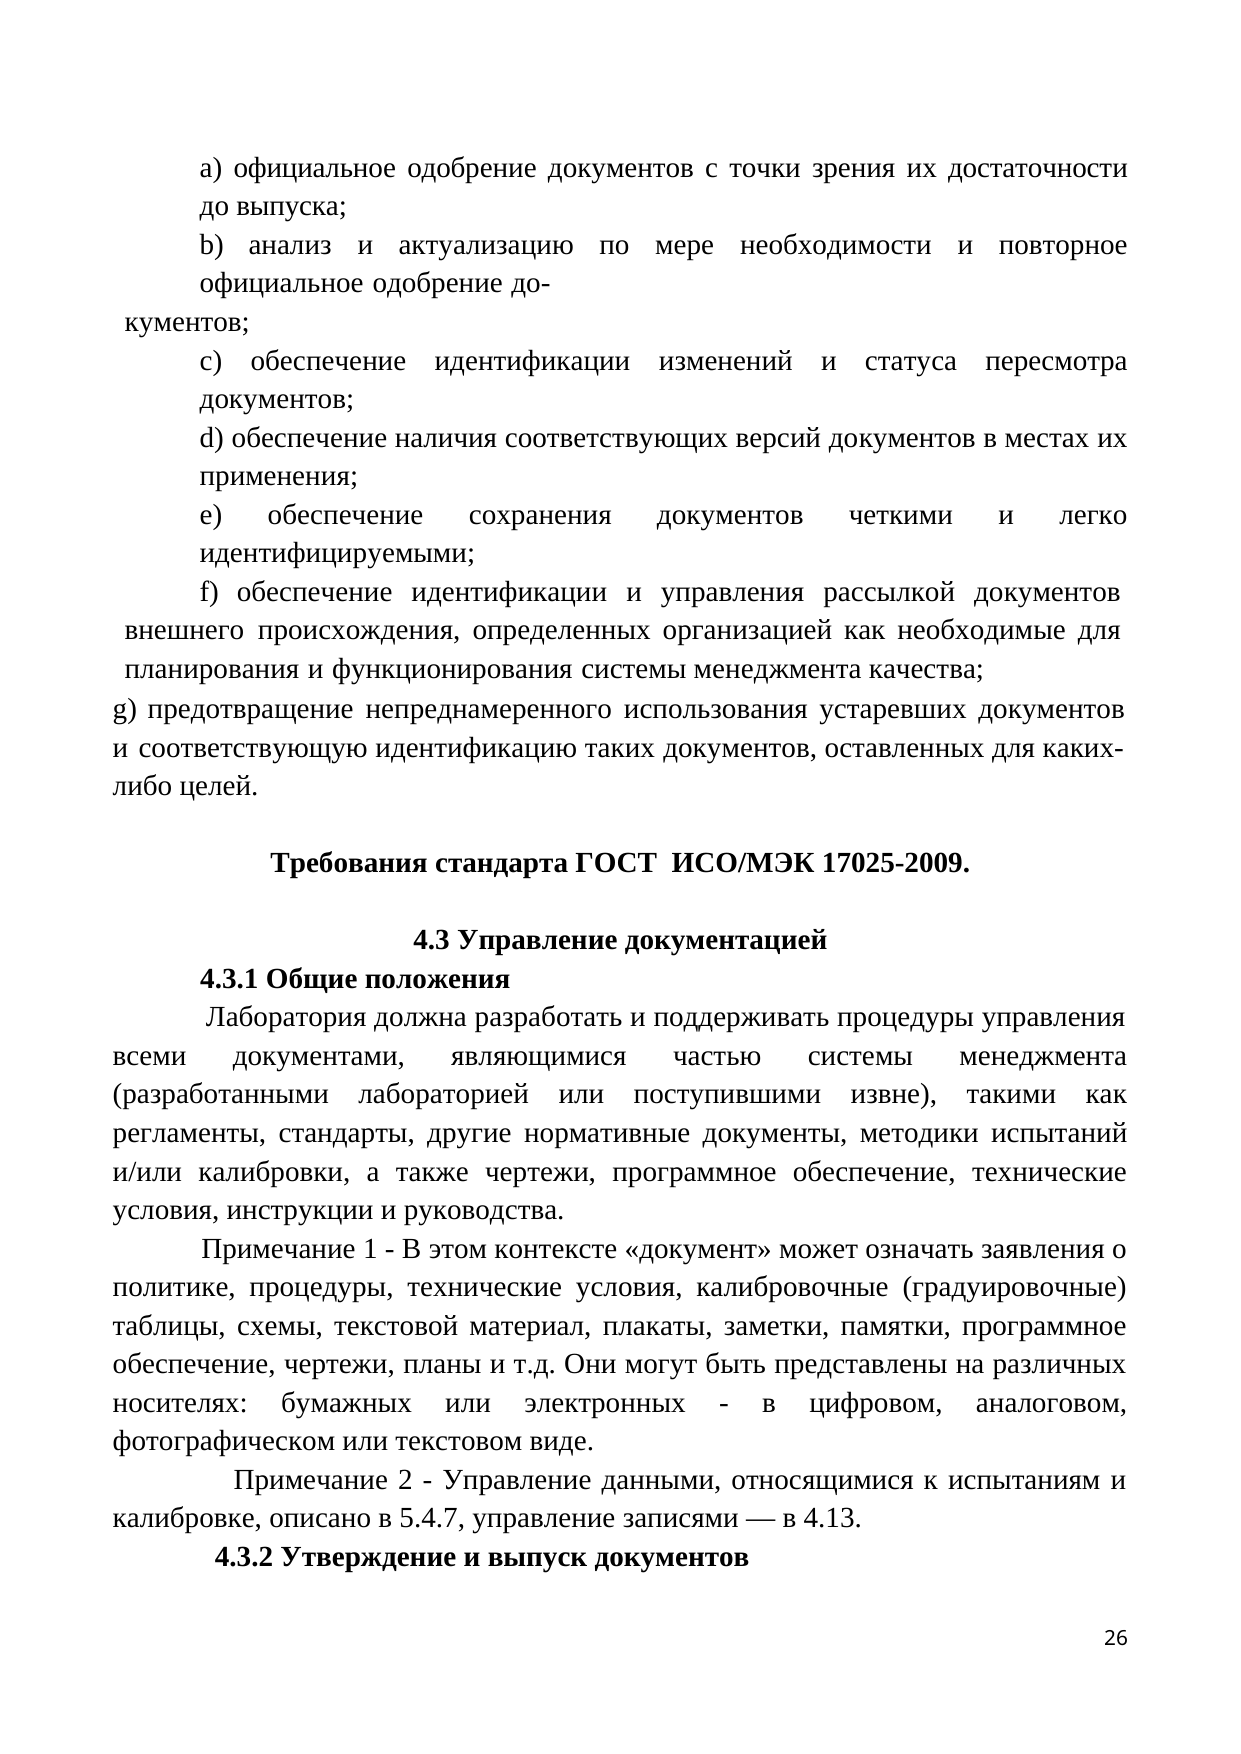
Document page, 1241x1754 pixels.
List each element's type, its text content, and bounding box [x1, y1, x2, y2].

table_header g) предотвращение непреднамеренного использования устаревших документов и соответствующую идентификацию таких документов, оставленных для каких-либо целей. [111, 690, 1126, 807]
text e) обеспечение сохранения документов четкими и легко идентифицируемыми; [199, 497, 1128, 569]
text 4.3 Управление документацией [112, 922, 1128, 956]
text c) обеспечение идентификации изменений и статуса пересмотра документов; [199, 343, 1128, 415]
text Примечание 1 - В этом контексте «документ» может означать заявления о политике, процедуры, технические условия, калибровочные (градуировочные) таблицы, схемы, текстовой материал, плакаты, заметки, памятки, программное обеспечение, чертежи, планы и т.д. Они могут быть представлены на различных носителях: бумажных или электронных - в цифровом, аналоговом, фотографическом или текстовом виде. [112, 1231, 1128, 1457]
text 4.3.1 Общие положения [112, 961, 1128, 994]
text Требования стандарта ГОСТ ИСО/МЭК 17025-2009. [112, 845, 1128, 879]
text Лаборатория должна разработать и поддерживать процедуры управления всеми документами, являющимися частью системы менеджмента (разработанными лабораторией или поступившими извне), такими как регламенты, стандарты, другие нормативные документы, методики испытаний и/или калибровки, а также чертежи, программное обеспечение, технические условия, инструкции и руководства. [112, 999, 1128, 1226]
text a) официальное одобрение документов с точки зрения их достаточности до выпуска; [199, 150, 1128, 222]
text 4.3.2 Утверждение и выпуск документов [112, 1539, 1128, 1573]
text d) обеспечение наличия соответствующих версий документов в местах их применения; [199, 420, 1128, 492]
text кументов; [124, 304, 1128, 338]
text Примечание 2 - Управление данными, относящимися к испытаниям и калибровке, описано в 5.4.7, управление записями — в 4.13. [112, 1462, 1128, 1534]
text f) обеспечение идентификации и управления рассылкой документов внешнего происхождения, определенных организацией как необходимые для планирования и функционирования системы менеджмента качества; [124, 574, 1121, 684]
text b) анализ и актуализацию по мере необходимости и повторное официальное одобрение до- [199, 227, 1128, 299]
